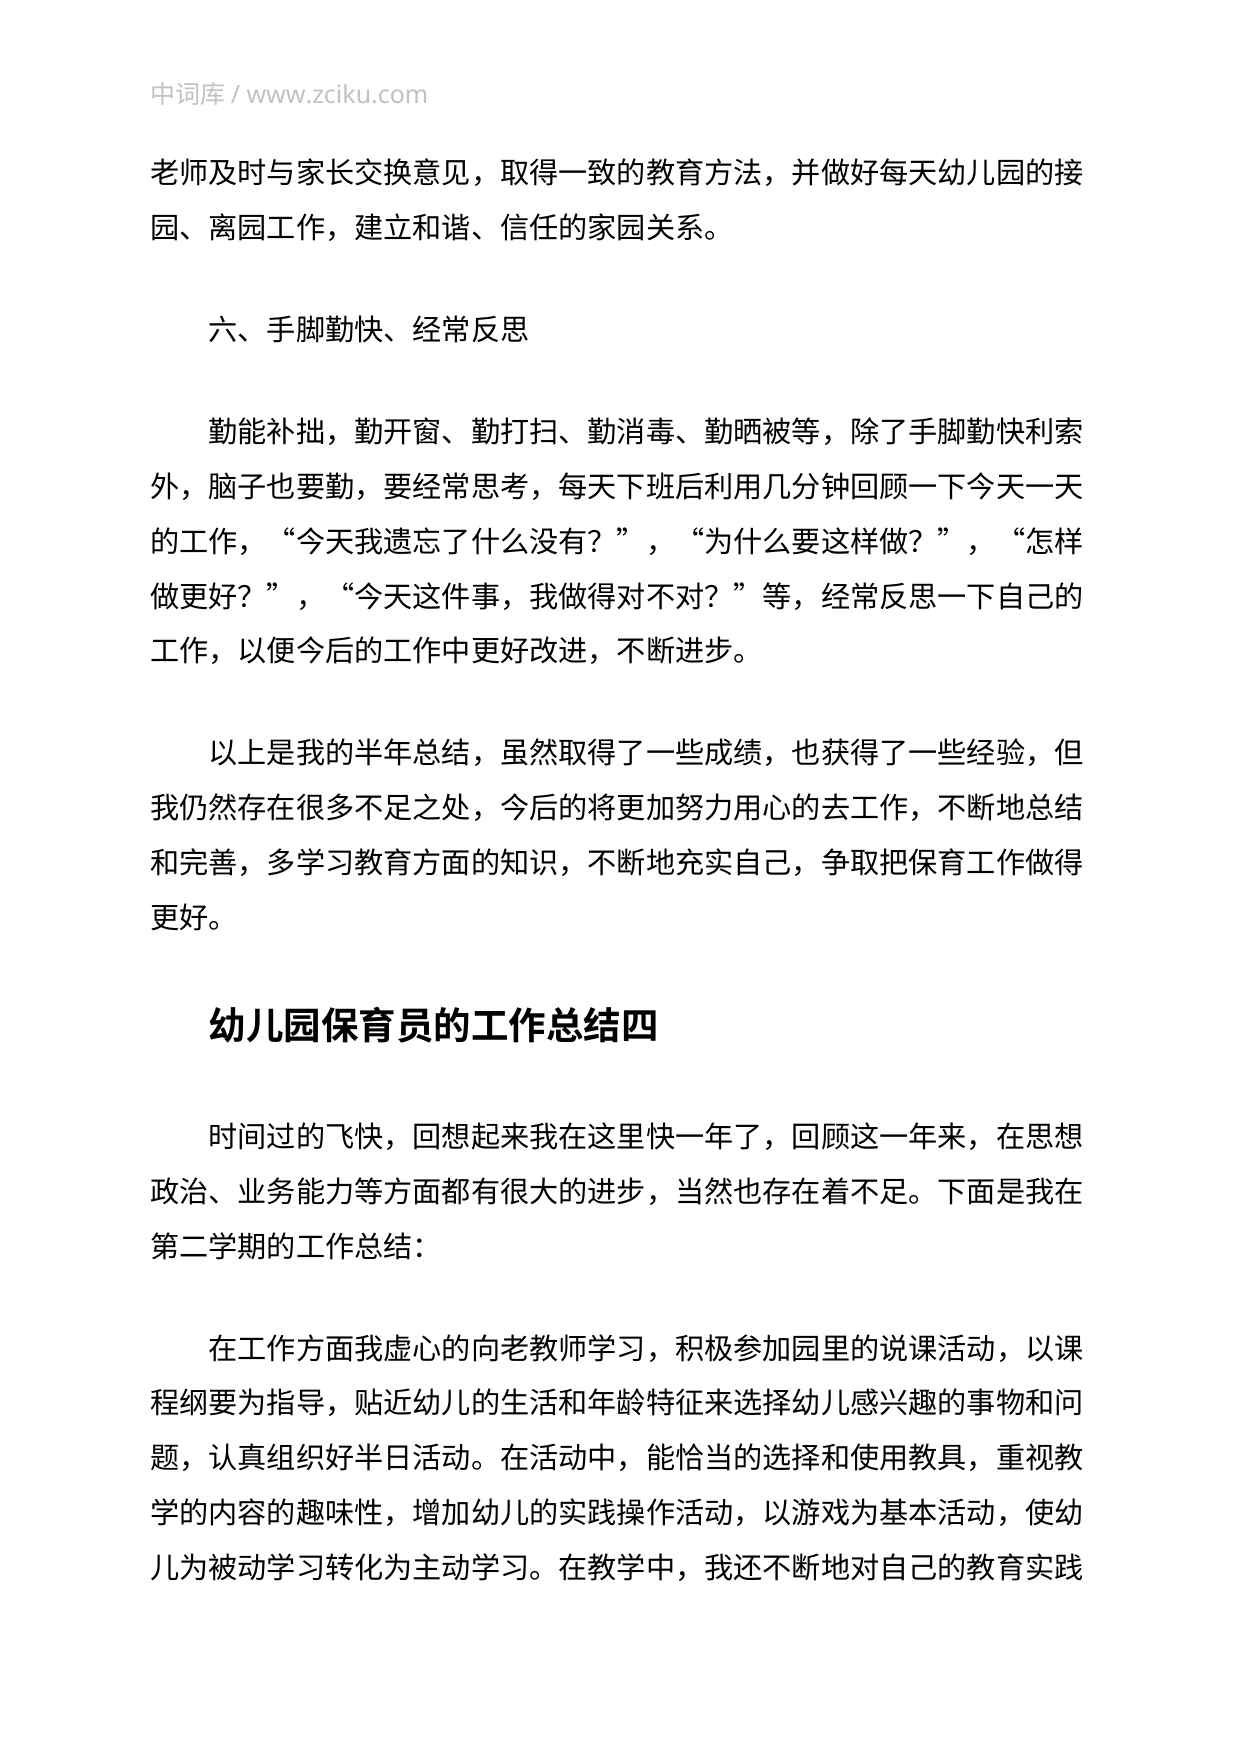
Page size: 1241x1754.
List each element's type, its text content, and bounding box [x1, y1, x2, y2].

text 时间过的飞快，回想起来我在这里快一年了，回顾这一年来，在思想政治、业务能力等方面都有很大的进步，当然也存在着不足。下面是我在第二学期的工作总结： [150, 1114, 1090, 1266]
text 六、手脚勤快、经常反思 [150, 307, 1090, 349]
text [150, 150, 1090, 247]
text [150, 1325, 1090, 1587]
text 以上是我的半年总结，虽然取得了一些成绩，也获得了一些经验，但我仍然存在很多不足之处，今后的将更加努力用心的去工作，不断地总结和完善，多学习教育方面的知识，不断地充实自己，争取把保育工作做得更好。 [150, 730, 1090, 937]
text 勤能补拙，勤开窗、勤打扫、勤消毒、勤晒被等，除了手脚勤快利索外，脑子也要勤，要经常思考，每天下班后利用几分钟回顾一下今天一天的工作，“今天我遗忘了什么没有？”，“为什么要这样做？”，“怎样做更好？”，“今天这件事，我做得对不对？”等，经常反思一下自己的工作，以便今后的工作中更好改进，不断进步。 [150, 408, 1090, 670]
text 幼儿园保育员的工作总结四 [150, 996, 1090, 1051]
